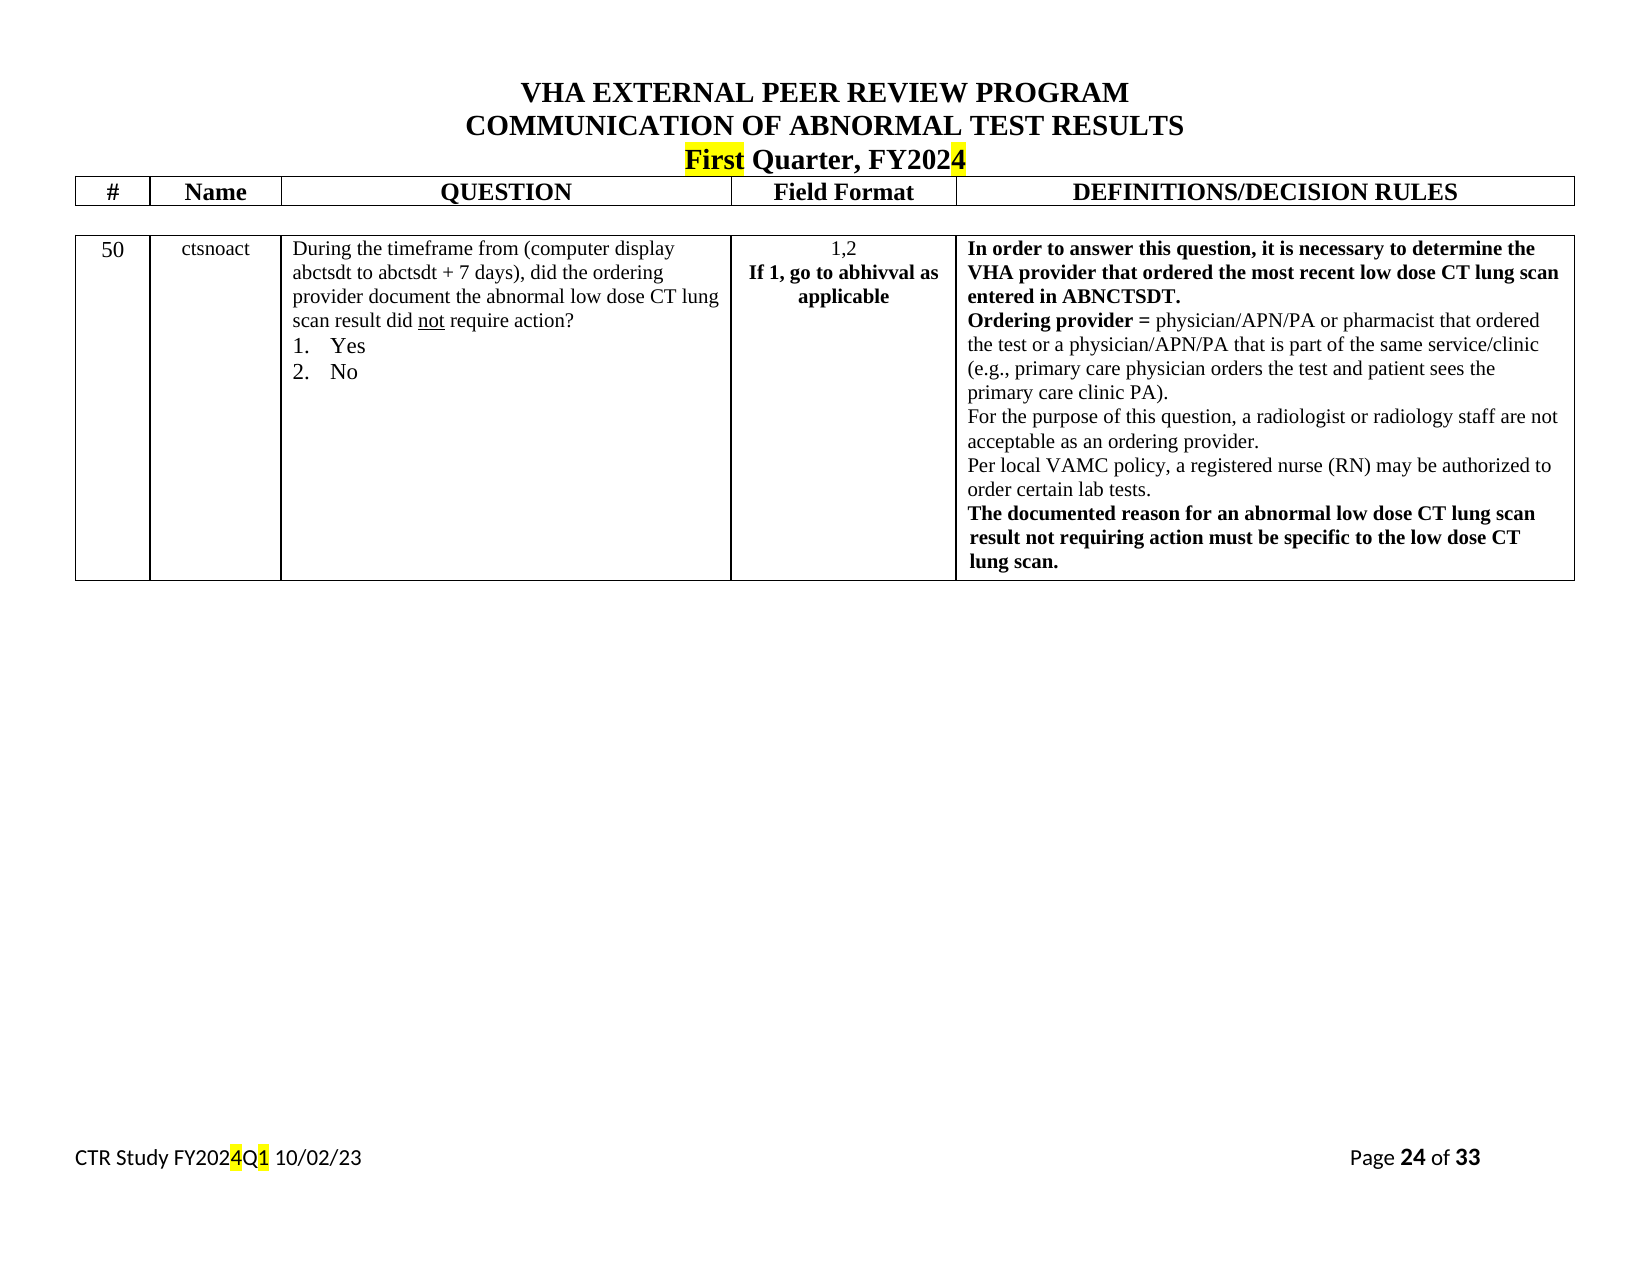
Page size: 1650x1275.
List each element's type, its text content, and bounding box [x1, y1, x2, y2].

table_header During the timeframe from (computer display abctsdt to abctsdt + 7 days), did the ordering provider document the abnormal low dose CT lung scan result did not require action? Yes No [282, 236, 730, 580]
table_header In order to answer this question, it is necessary to determine the VHA provider that ordered the most recent low dose CT lung scan entered in ABNCTSDT. Ordering provider = physician/APN/PA or pharmacist that ordered the test or a physician/APN/PA that is part of the same service/clinic (e.g., primary care physician orders the test and patient sees the primary care clinic PA). For the purpose of this question, a radiologist or radiology staff are not acceptable as an ordering provider. Per local VAMC policy, a registered nurse (RN) may be authorized to order certain lab tests. The documented reason for an abnormal low dose CT lung scan result not requiring action must be specific to the low dose CT lung scan. [957, 236, 1574, 580]
table_header 1,2 If 1, go to abhivval as applicable [732, 236, 955, 580]
table_header 50 [76, 236, 149, 580]
table_header ctsnoact [151, 236, 280, 580]
